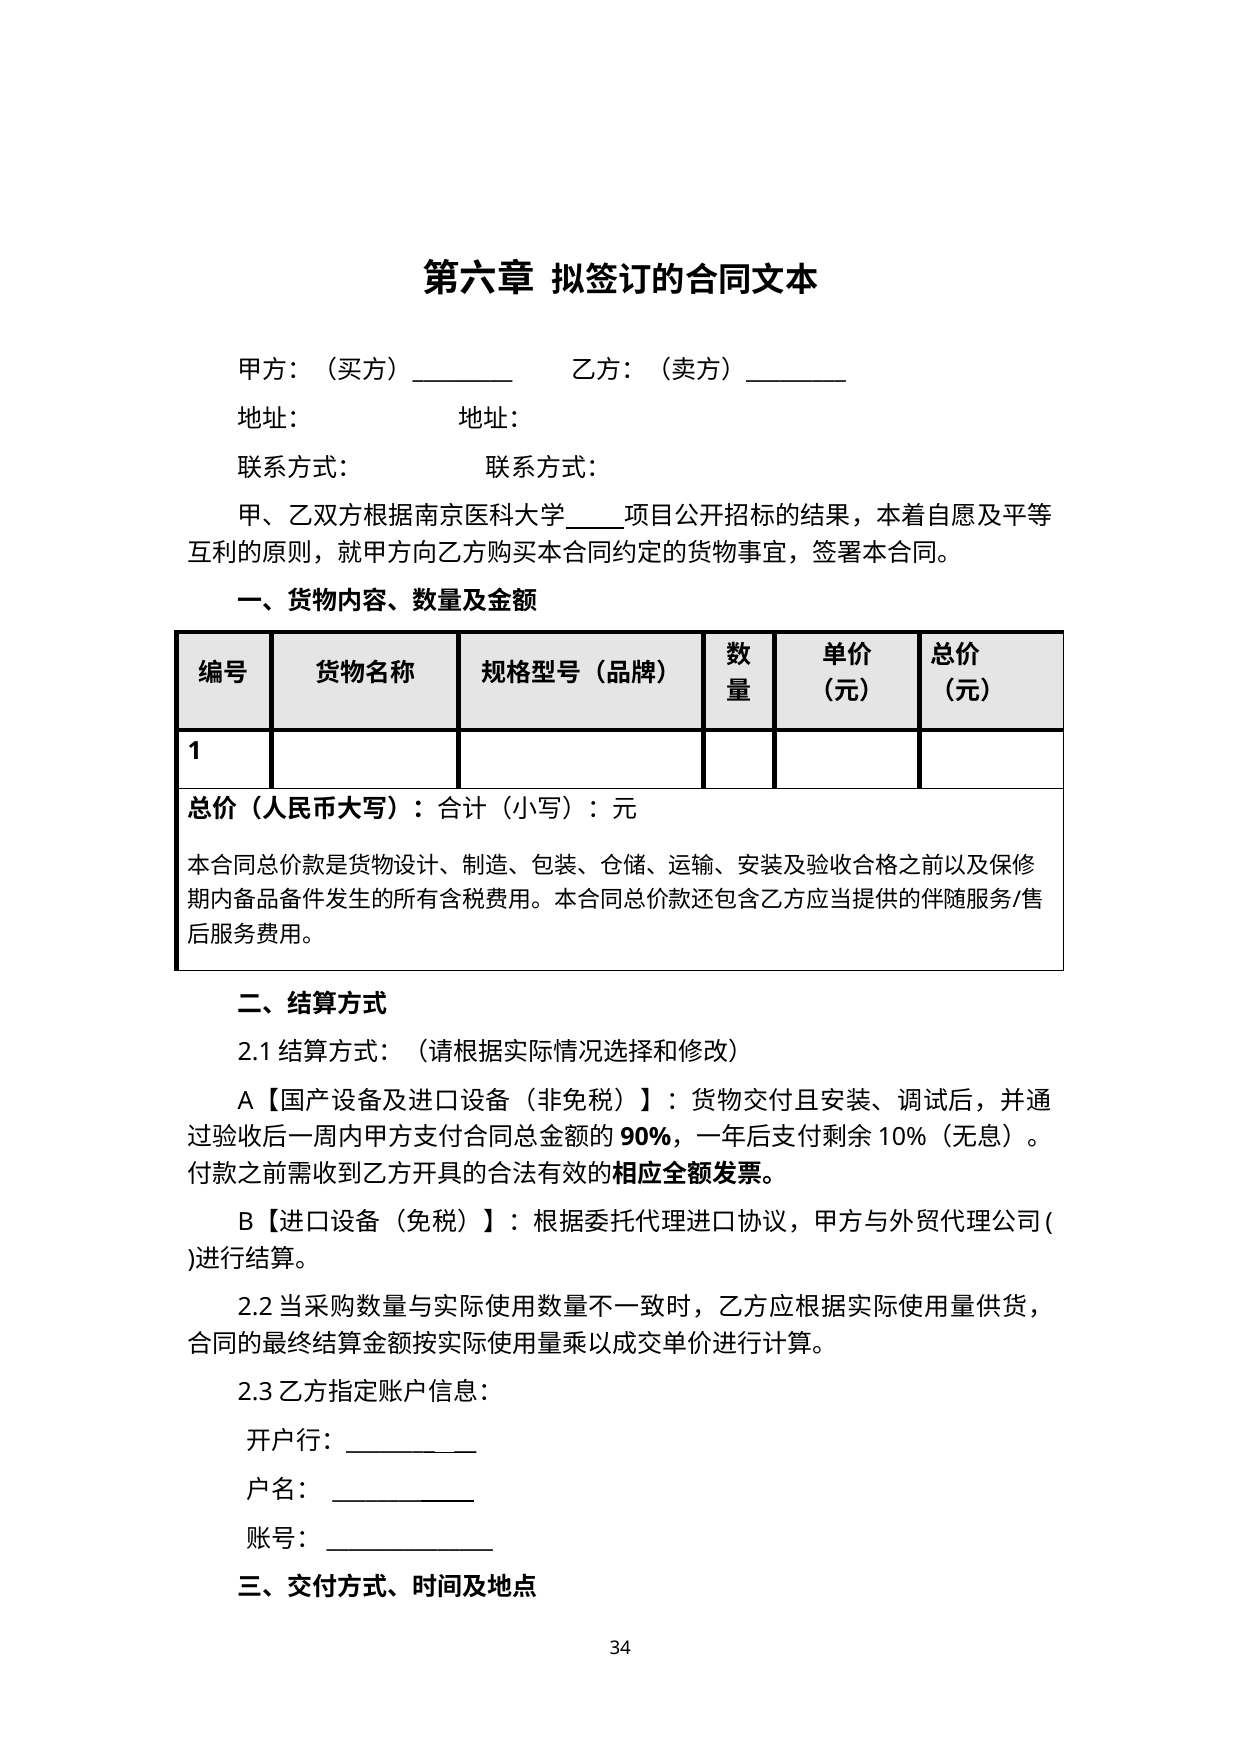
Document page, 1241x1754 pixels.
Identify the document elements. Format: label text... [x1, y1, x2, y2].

table_header 数量 [706, 634, 772, 728]
text 地址： 地址： [187, 398, 1053, 434]
text 开户行：________ __ [233, 1421, 1053, 1457]
text 账号： _______________ [233, 1518, 1053, 1554]
text A【国产设备及进口设备（非免税）】：货物交付且安装、调试后，并通过验收后一周内甲方支付合同总金额的90%，一年后支付剩余10%（无息）。付款之前需收到乙方开具的合法有效的相应全额发票。 [187, 1081, 1053, 1189]
text 甲、乙双方根据南京医科大学 项目公开招标的结果，本着自愿及平等互利的原则，就甲方向乙方购买本合同约定的货物事宜，签署本合同。 [187, 496, 1053, 568]
text 2.1结算方式：（请根据实际情况选择和修改） [187, 1032, 1053, 1068]
text B【进口设备（免税）】：根据委托代理进口协议，甲方与外贸代理公司( )进行结算。 [187, 1202, 1053, 1274]
table_header 单价（元） [777, 634, 917, 728]
table_header 编号 [179, 634, 269, 728]
table_header 规格型号（品牌） [461, 634, 701, 728]
table_header 货物名称 [274, 634, 456, 728]
text 三、交付方式、时间及地点 [187, 1567, 1053, 1603]
text 2.2当采购数量与实际使用数量不一致时，乙方应根据实际使用量供货，合同的最终结算金额按实际使用量乘以成交单价进行计算。 [187, 1287, 1053, 1359]
text 一、货物内容、数量及金额 [187, 581, 1053, 617]
table_cell 总价（人民币大写）：合计（小写）：元 本合同总价款是货物设计、制造、包装、仓储、运输、安装及验收合格之前以及保修期内备品备件发生的所有含税费用。本合同总价款还包含乙方应当提供的伴随服务/售后服务费用。 [179, 789, 1063, 969]
table_cell 1 [179, 732, 269, 787]
table_header 总价（元） [922, 634, 1063, 728]
table_cell [274, 732, 456, 787]
table_cell [922, 732, 1063, 787]
text 户名： _________ __ [233, 1469, 1053, 1506]
table_cell [461, 732, 701, 787]
text 联系方式： 联系方式： [187, 447, 1053, 483]
text 2.3乙方指定账户信息： [187, 1372, 1053, 1408]
text 第六章 拟签订的合同文本 [187, 247, 1053, 302]
table_cell [706, 732, 772, 787]
text 二、结算方式 [187, 983, 1053, 1019]
table_cell [777, 732, 917, 787]
text 甲方：（买方）_________ 乙方：（卖方）_________ [187, 349, 1053, 386]
